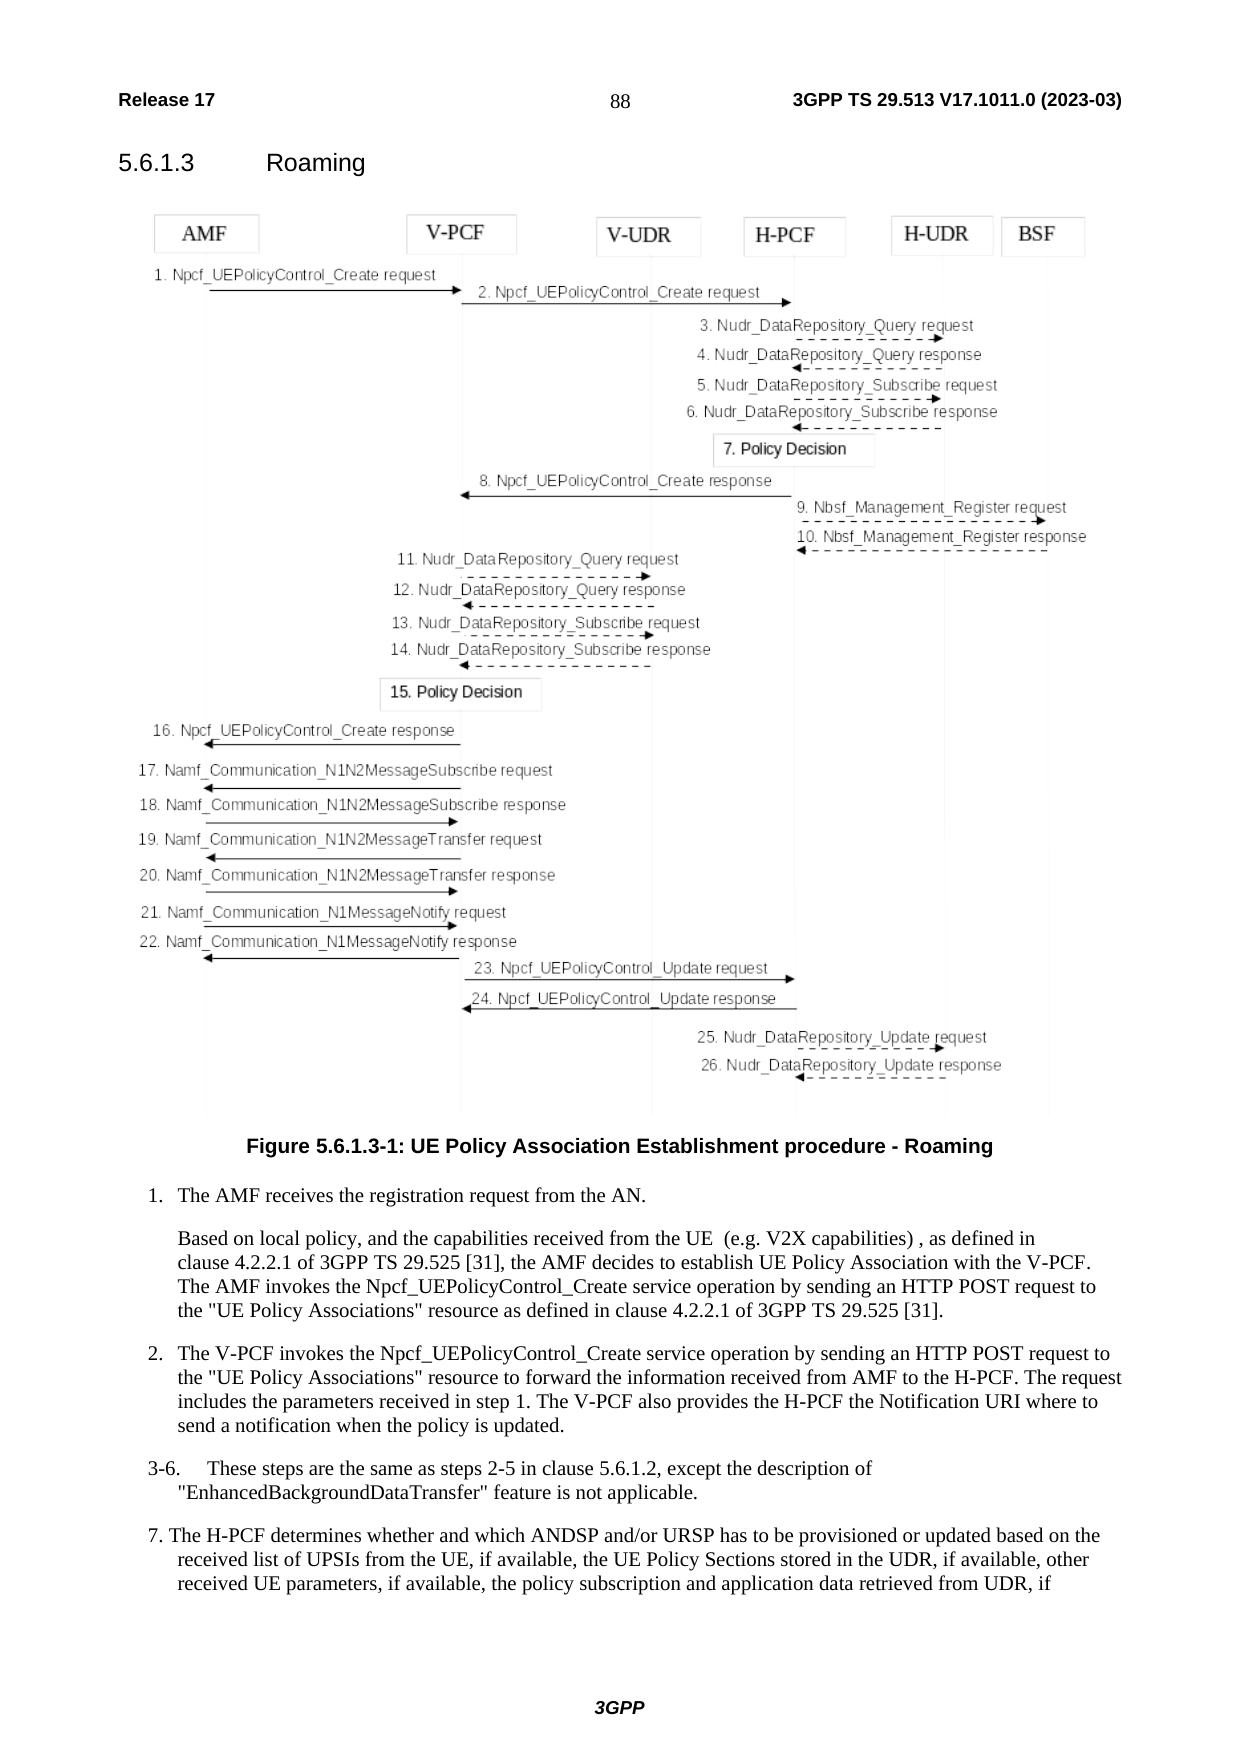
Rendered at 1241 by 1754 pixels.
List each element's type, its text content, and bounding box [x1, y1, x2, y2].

text 3-6. These steps are the same as steps 2-5 in clause 5.6.1.2, except the description of "EnhancedBackgroundDataTransfer" feature is not applicable. [148, 1456, 1122, 1504]
subtitle 5.6.1.3 Roaming [118, 147, 1122, 176]
text 2. The V-PCF invokes the Npcf_UEPolicyControl_Create service operation by sending an HTTP POST request to the "UE Policy Associations" resource to forward the information received from AMF to the H-PCF. The request includes the parameters received in step 1. The V-PCF also provides the H-PCF the Notification URI where to send a notification when the policy is updated. [148, 1341, 1122, 1437]
text Based on local policy, and the capabilities received from the UE (e.g. V2X capabilities) , as defined in clause 4.2.2.1 of 3GPP TS 29.525 [31], the AMF decides to establish UE Policy Association with the V-PCF. The AMF invokes the Npcf_UEPolicyControl_Create service operation by sending an HTTP POST request to the "UE Policy Associations" resource as defined in clause 4.2.2.1 of 3GPP TS 29.525 [31]. [148, 1226, 1122, 1322]
text Figure 5.6.1.3-1: UE Policy Association Establishment procedure - Roaming [118, 1134, 1122, 1158]
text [148, 1523, 1122, 1595]
text 1. The AMF receives the registration request from the AN. [148, 1183, 1122, 1207]
